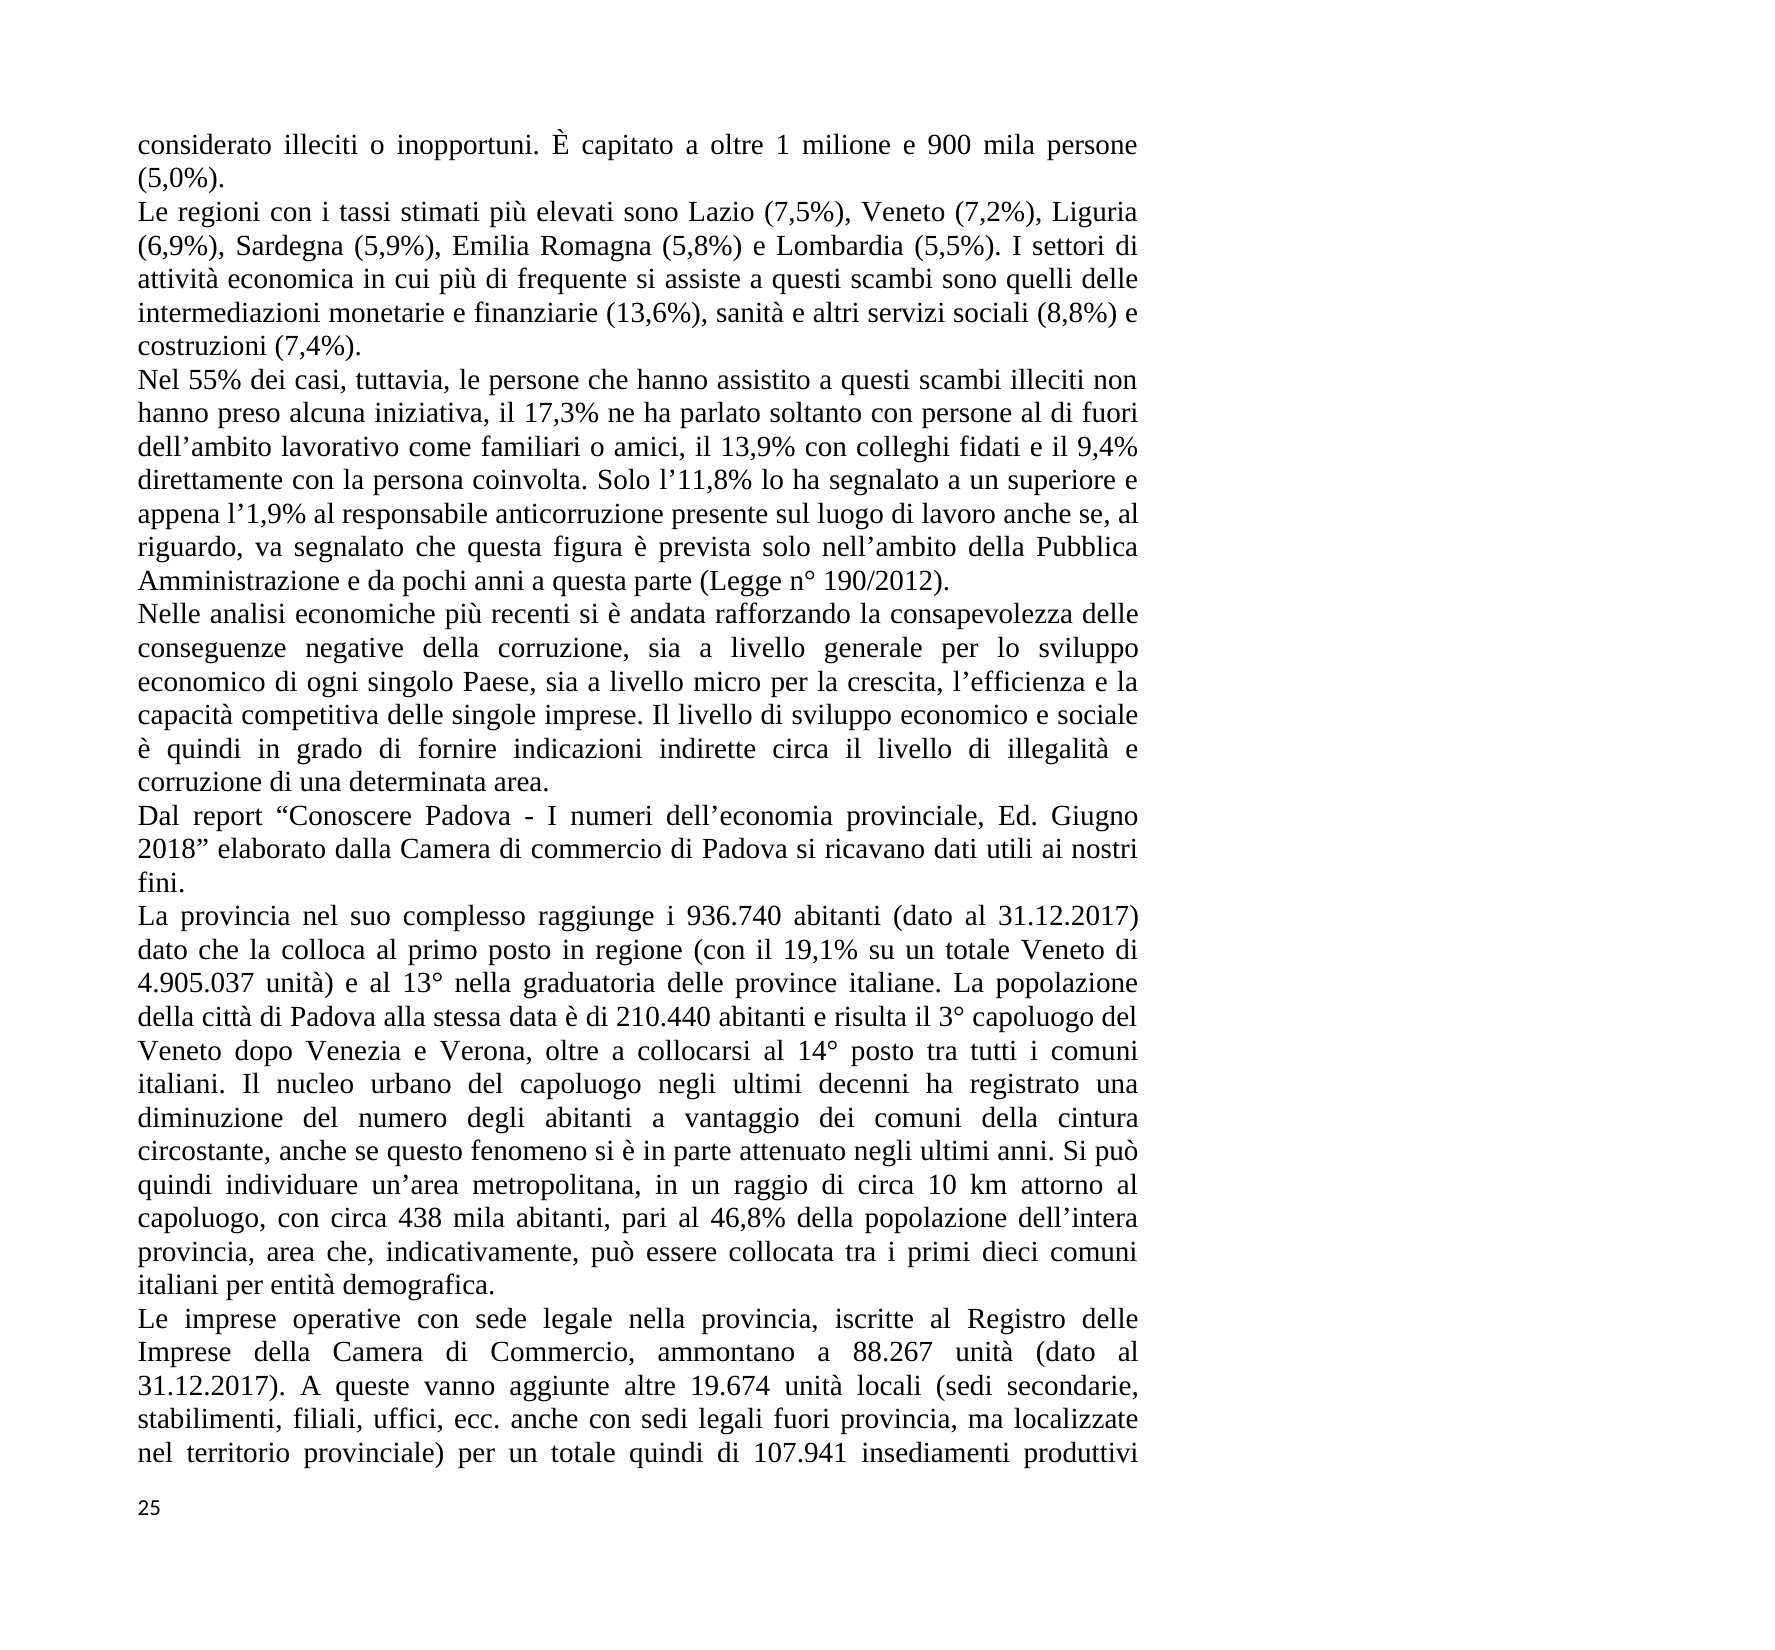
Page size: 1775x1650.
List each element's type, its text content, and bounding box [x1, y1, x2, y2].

text Le regioni con i tassi stimati più elevati sono Lazio (7,5%), Veneto (7,2%), Liguria (6,9%), Sardegna (5,9%), Emilia Romagna (5,8%) e Lombardia (5,5%). I settori di attività economica in cui più di frequente si assiste a questi scambi sono quelli delle intermediazioni monetarie e finanziarie (13,6%), sanità e altri servizi sociali (8,8%) e costruzioni (7,4%). [137, 194, 1139, 362]
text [137, 127, 1139, 194]
text Dal report “Conoscere Padova - I numeri dell’economia provinciale, Ed. Giugno 2018” elaborato dalla Camera di commercio di Padova si ricavano dati utili ai nostri fini. [137, 798, 1139, 898]
text Nelle analisi economiche più recenti si è andata rafforzando la consapevolezza delle conseguenze negative della corruzione, sia a livello generale per lo sviluppo economico di ogni singolo Paese, sia a livello micro per la crescita, l’efficienza e la capacità competitiva delle singole imprese. Il livello di sviluppo economico e sociale è quindi in grado di fornire indicazioni indirette circa il livello di illegalità e corruzione di una determinata area. [137, 597, 1139, 798]
text Nel 55% dei casi, tuttavia, le persone che hanno assistito a questi scambi illeciti non hanno preso alcuna iniziativa, il 17,3% ne ha parlato soltanto con persone al di fuori dell’ambito lavorativo come familiari o amici, il 13,9% con colleghi fidati e il 9,4% direttamente con la persona coinvolta. Solo l’11,8% lo ha segnalato a un superiore e appena l’1,9% al responsabile anticorruzione presente sul luogo di lavoro anche se, al riguardo, va segnalato che questa figura è prevista solo nell’ambito della Pubblica Amministrazione e da pochi anni a questa parte (Legge n° 190/2012). [137, 362, 1139, 597]
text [137, 1301, 1139, 1469]
text La provincia nel suo complesso raggiunge i 936.740 abitanti (dato al 31.12.2017) dato che la colloca al primo posto in regione (con il 19,1% su un totale Veneto di 4.905.037 unità) e al 13° nella graduatoria delle province italiane. La popolazione della città di Padova alla stessa data è di 210.440 abitanti e risulta il 3° capoluogo del Veneto dopo Venezia e Verona, oltre a collocarsi al 14° posto tra tutti i comuni italiani. Il nucleo urbano del capoluogo negli ultimi decenni ha registrato una diminuzione del numero degli abitanti a vantaggio dei comuni della cintura circostante, anche se questo fenomeno si è in parte attenuato negli ultimi anni. Si può quindi individuare un’area metropolitana, in un raggio di circa 10 km attorno al capoluogo, con circa 438 mila abitanti, pari al 46,8% della popolazione dell’intera provincia, area che, indicativamente, può essere collocata tra i primi dieci comuni italiani per entità demografica. [137, 898, 1139, 1301]
